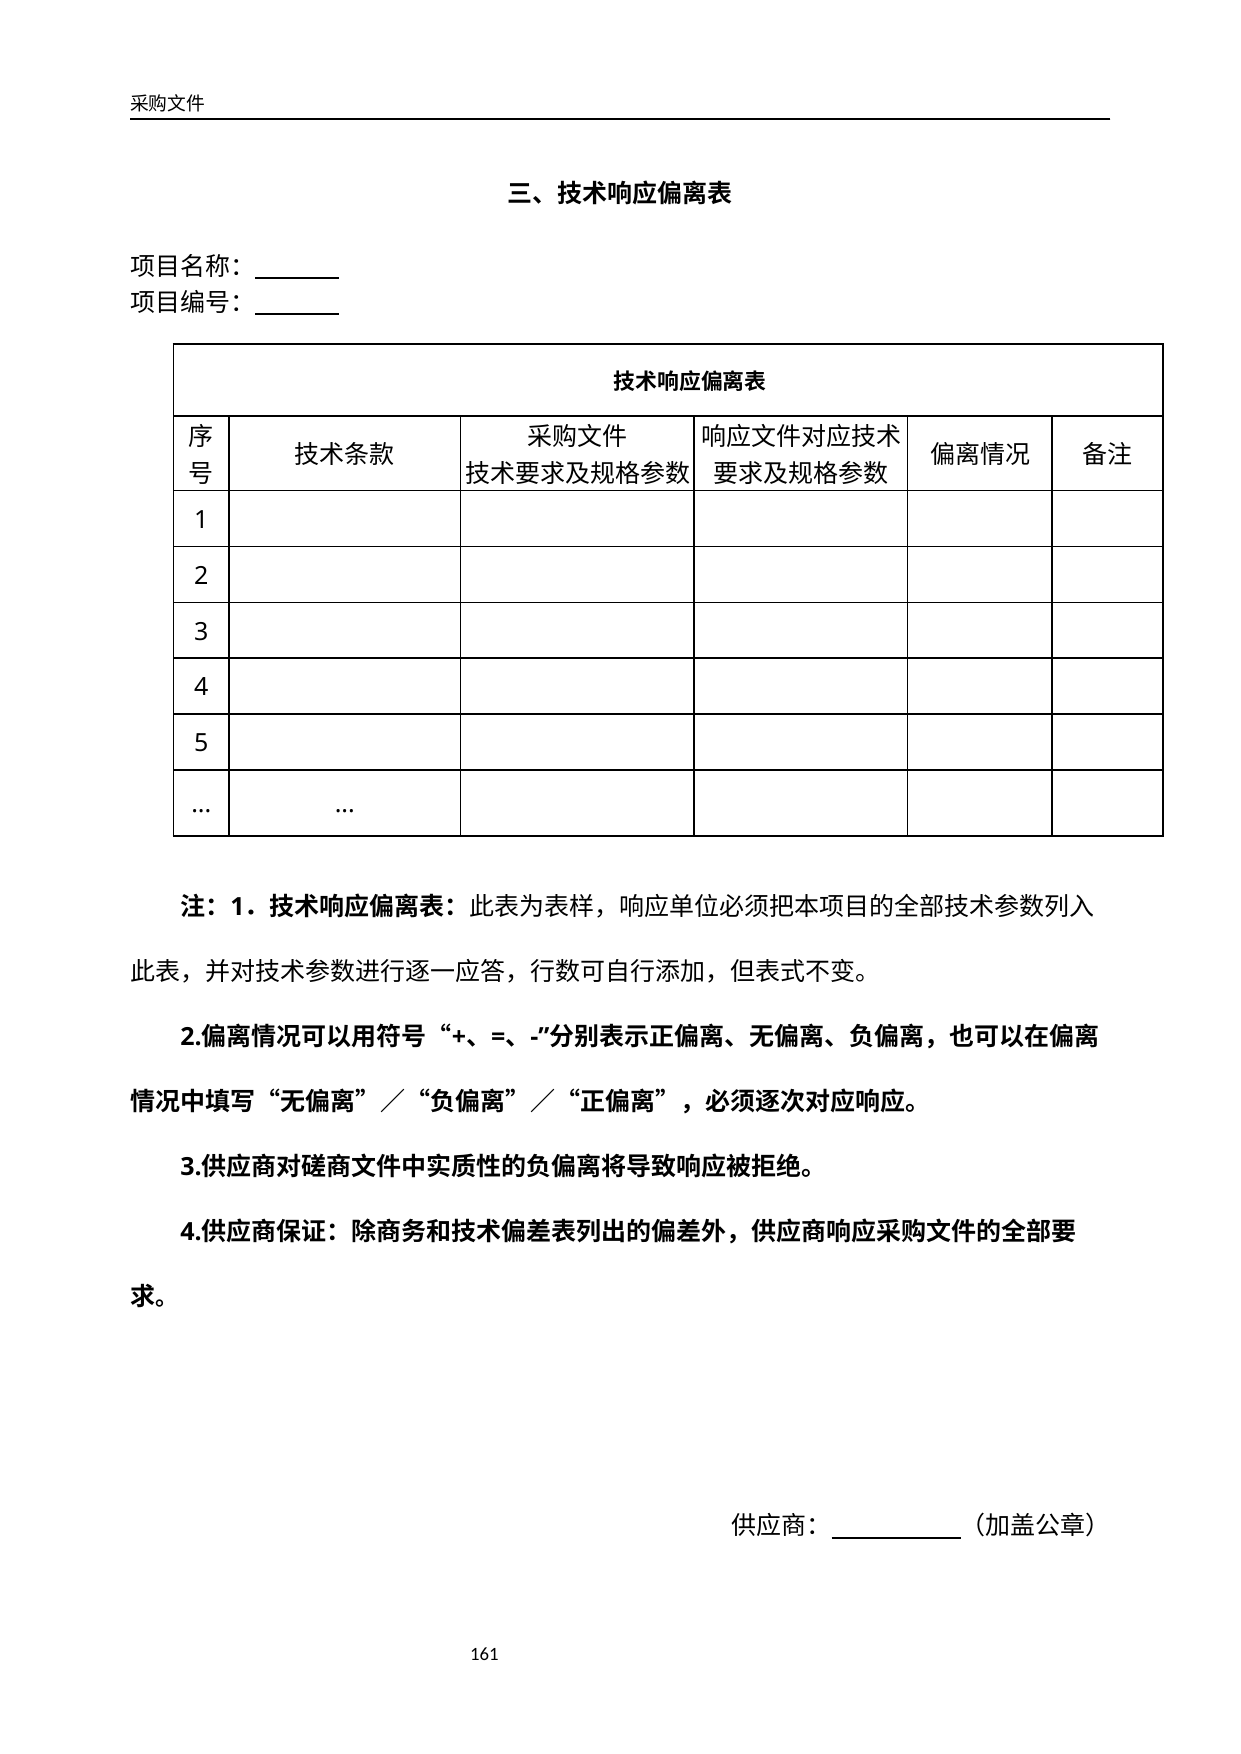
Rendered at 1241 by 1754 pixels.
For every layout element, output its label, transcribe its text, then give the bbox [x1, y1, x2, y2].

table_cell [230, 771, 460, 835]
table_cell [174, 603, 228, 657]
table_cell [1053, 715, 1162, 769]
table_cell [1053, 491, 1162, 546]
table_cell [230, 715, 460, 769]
text 供应商： （加盖公章） [130, 1491, 1110, 1556]
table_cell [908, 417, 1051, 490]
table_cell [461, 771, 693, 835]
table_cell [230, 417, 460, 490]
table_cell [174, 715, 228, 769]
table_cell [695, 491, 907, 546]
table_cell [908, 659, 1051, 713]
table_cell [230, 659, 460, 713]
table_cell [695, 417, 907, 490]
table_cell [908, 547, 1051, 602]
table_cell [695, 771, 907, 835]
list 三、技术响应偏离表 [130, 162, 1110, 212]
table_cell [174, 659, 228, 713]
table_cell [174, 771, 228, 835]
text 项目名称： [130, 246, 1110, 282]
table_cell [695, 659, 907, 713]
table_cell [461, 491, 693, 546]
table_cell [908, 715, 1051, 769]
list 注：1．技术响应偏离表：此表为表样，响应单位必须把本项目的全部技术参数列入此表，并对技术参数进行逐一应答，行数可自行添加，但表式不变。 [130, 515, 1110, 1002]
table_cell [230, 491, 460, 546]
list 3.供应商对磋商文件中实质性的负偏离将导致响应被拒绝。 [130, 1132, 1110, 1197]
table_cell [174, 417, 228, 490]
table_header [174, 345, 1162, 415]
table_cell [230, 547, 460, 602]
text 2.偏离情况可以用符号“+、=、-”分别表示正偏离、无偏离、负偏离，也可以在偏离情况中填写“无偏离”／“负偏离”／“正偏离”，必须逐次对应响应。 [130, 1002, 1110, 1132]
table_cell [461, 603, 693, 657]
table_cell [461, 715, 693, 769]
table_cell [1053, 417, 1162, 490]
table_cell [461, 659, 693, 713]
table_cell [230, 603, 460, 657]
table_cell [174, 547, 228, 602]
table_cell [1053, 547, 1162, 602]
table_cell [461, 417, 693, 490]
text 4.供应商保证：除商务和技术偏差表列出的偏差外，供应商响应采购文件的全部要求。 [130, 1197, 1110, 1327]
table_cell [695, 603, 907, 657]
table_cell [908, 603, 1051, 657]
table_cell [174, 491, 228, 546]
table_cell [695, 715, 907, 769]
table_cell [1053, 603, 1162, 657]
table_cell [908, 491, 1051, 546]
text 项目编号： [130, 282, 1110, 318]
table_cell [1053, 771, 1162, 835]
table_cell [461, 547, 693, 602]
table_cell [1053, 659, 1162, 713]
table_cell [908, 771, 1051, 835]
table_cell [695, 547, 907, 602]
